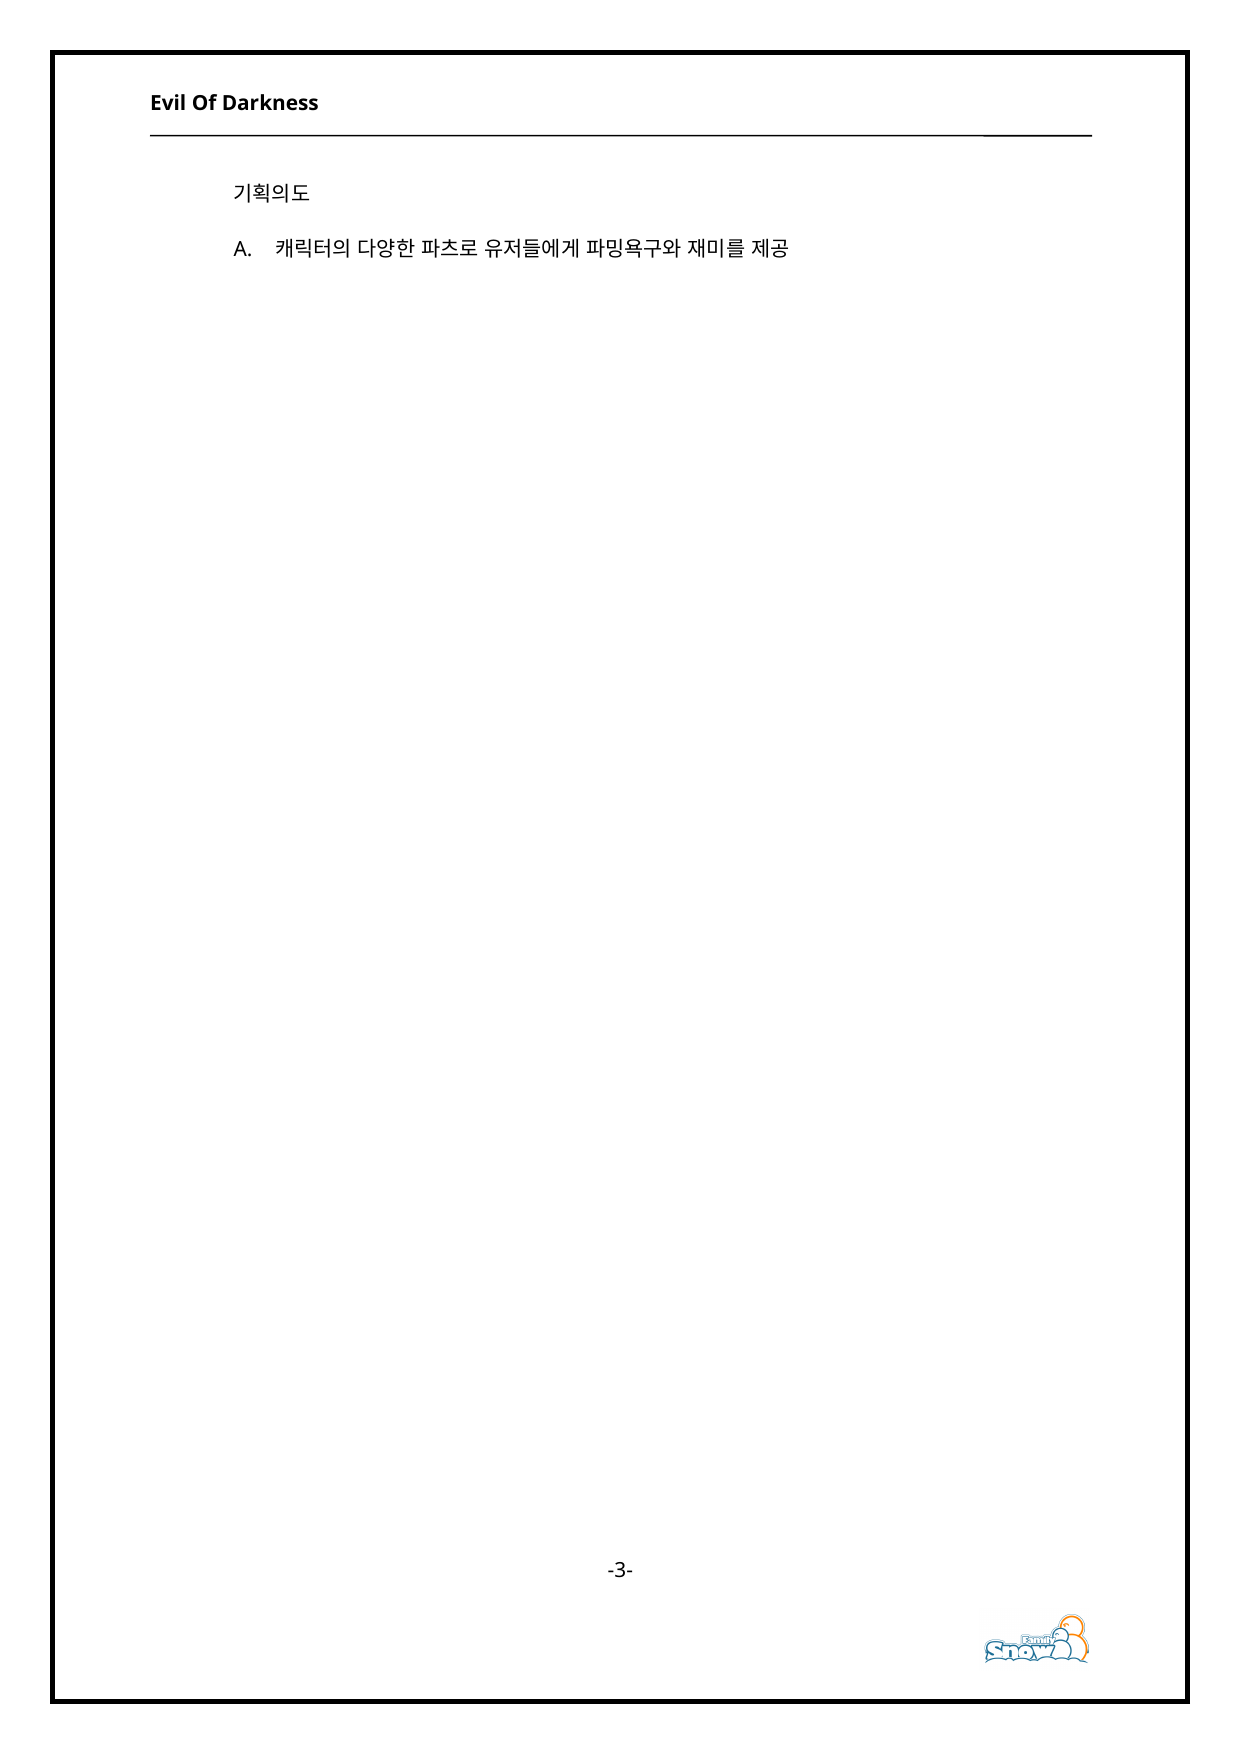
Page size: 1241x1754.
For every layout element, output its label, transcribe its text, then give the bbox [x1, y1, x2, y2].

list 캐릭터의 다양한 파츠로 유저들에게 파밍욕구와 재미를 제공 [233, 233, 1090, 263]
list 기획의도 [233, 177, 1090, 207]
picture [979, 1608, 1091, 1671]
